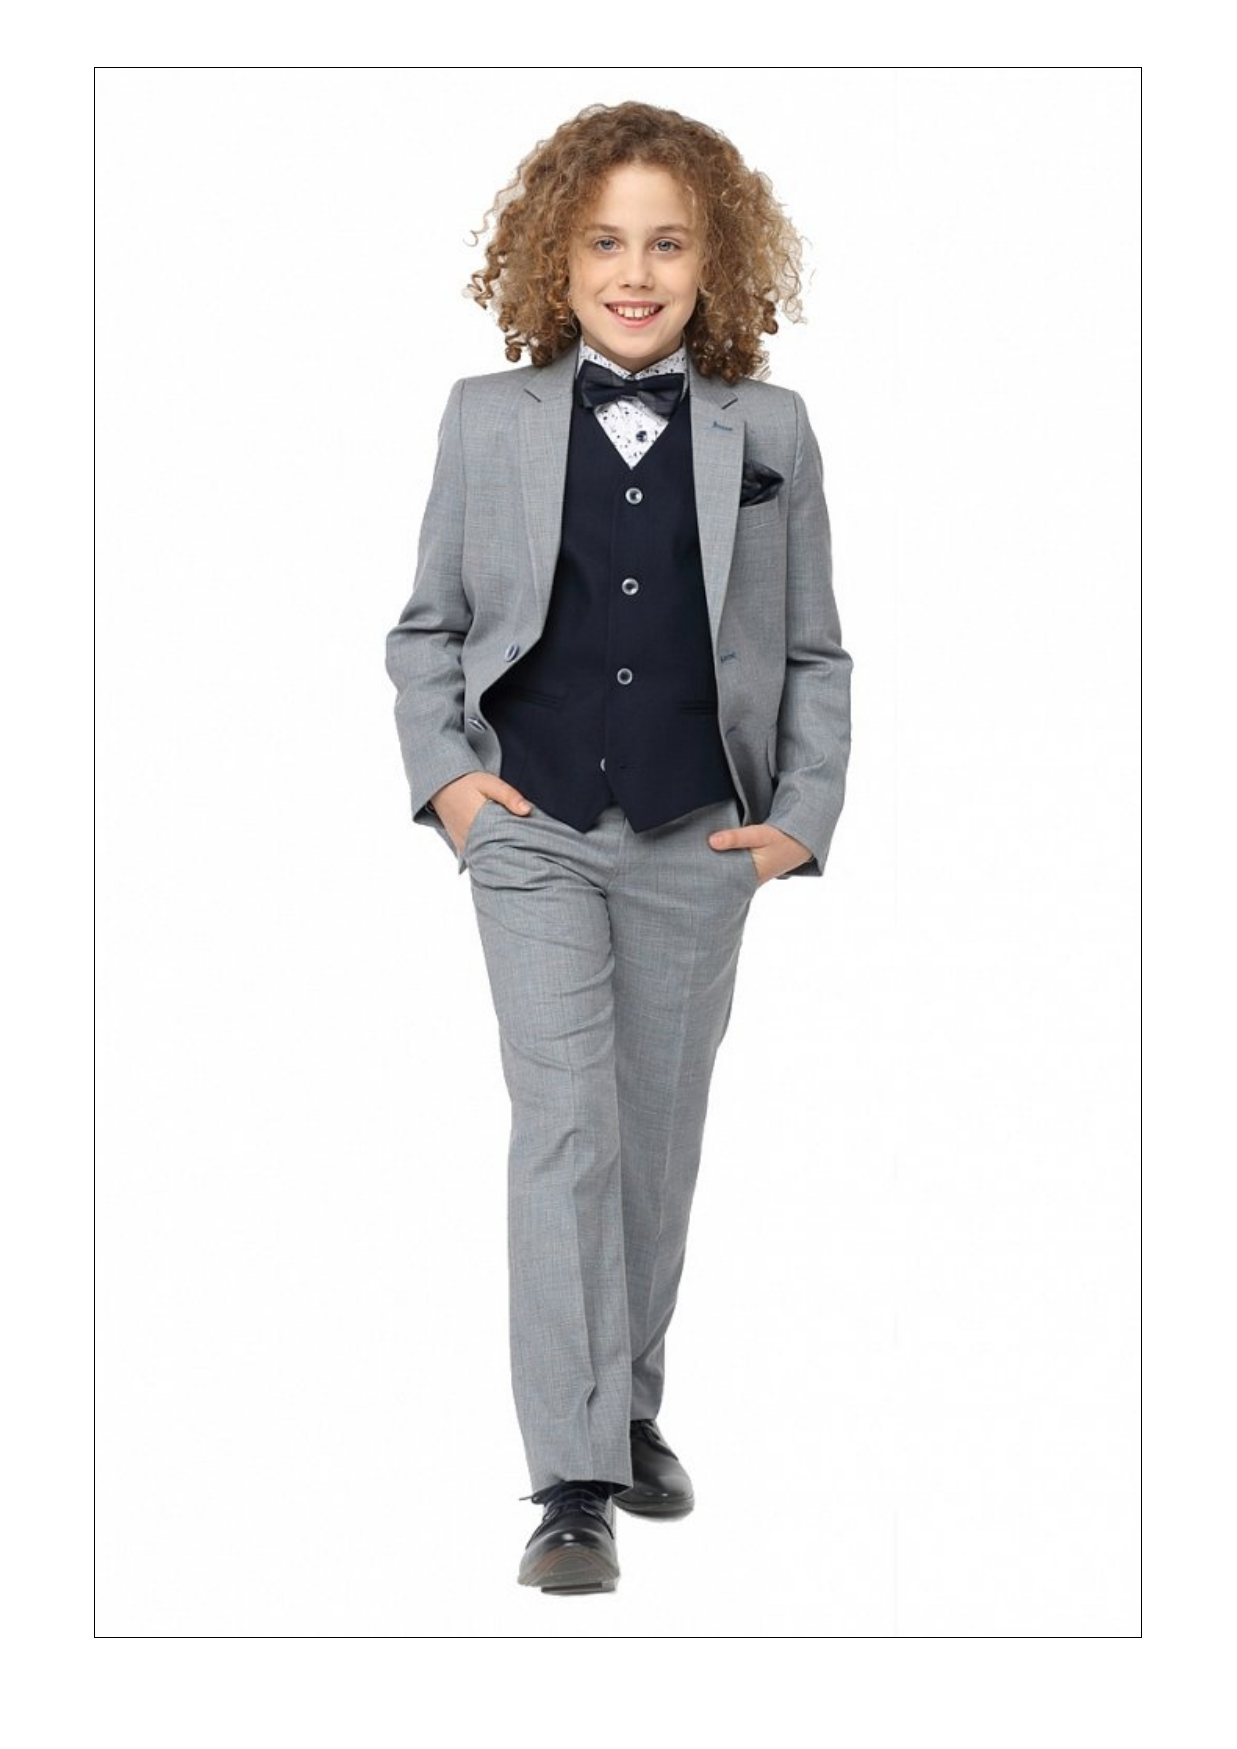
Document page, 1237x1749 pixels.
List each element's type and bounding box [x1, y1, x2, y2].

picture [95, 68, 1141, 1637]
